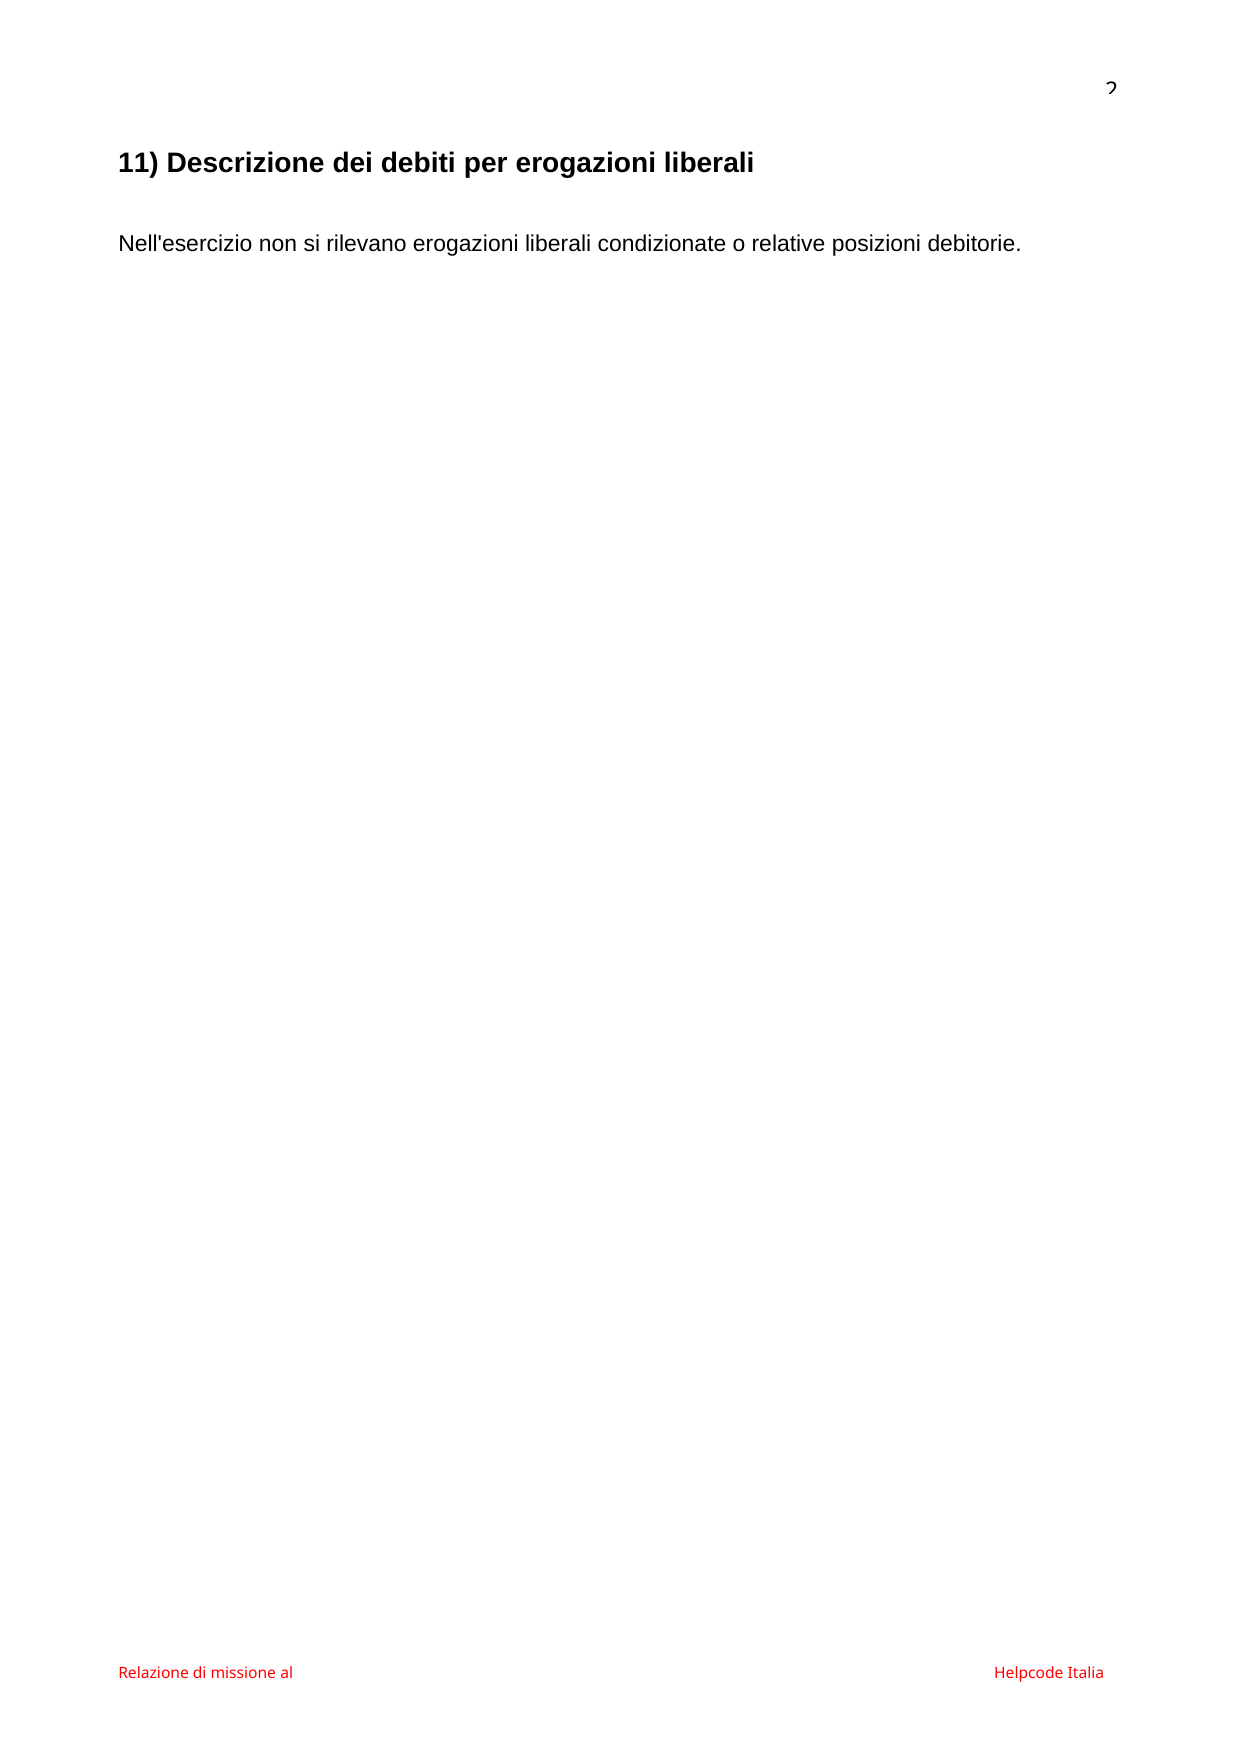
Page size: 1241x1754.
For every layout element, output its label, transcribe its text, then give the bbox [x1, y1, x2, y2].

subtitle Descrizione dei debiti per erogazioni liberali [118, 146, 1223, 179]
text Nell'esercizio non si rilevano erogazioni liberali condizionate o relative posizioni debitorie. [118, 230, 1223, 257]
